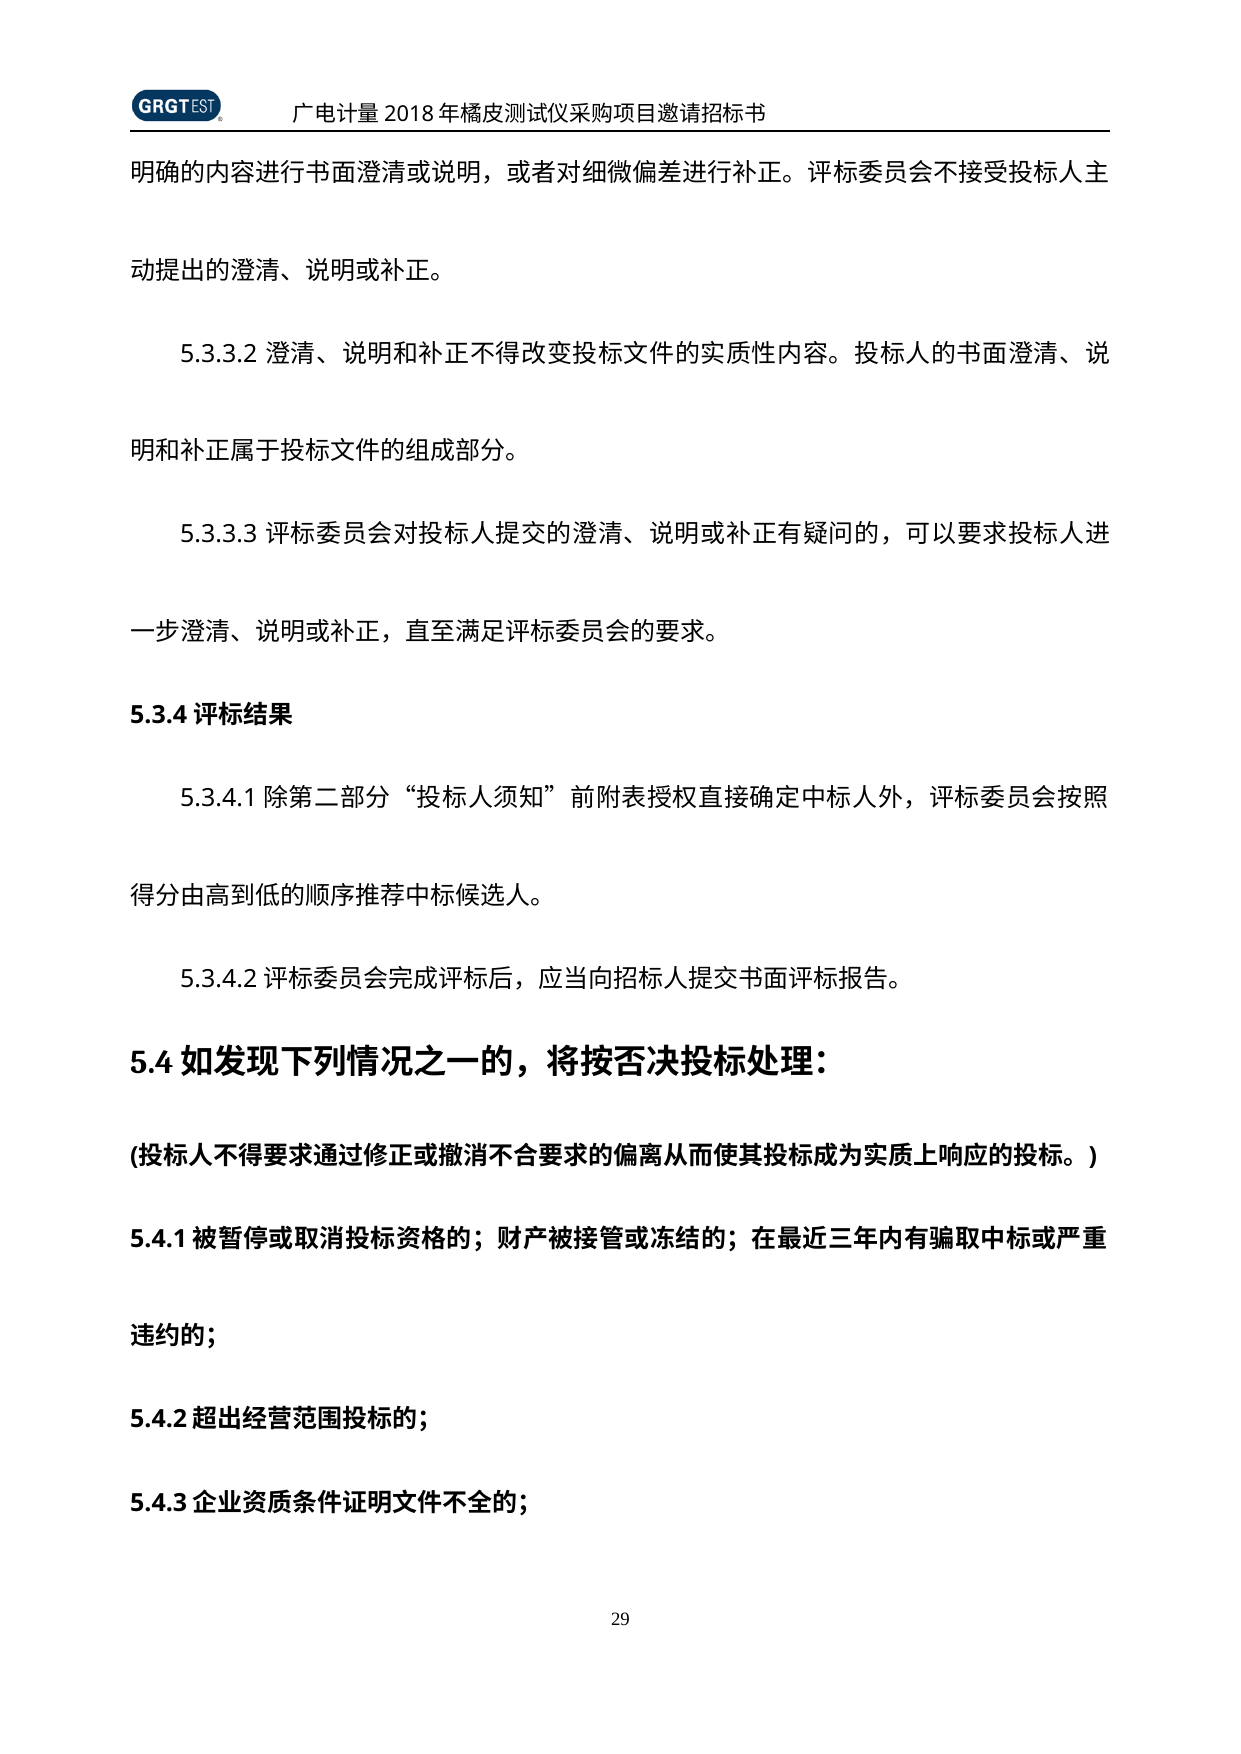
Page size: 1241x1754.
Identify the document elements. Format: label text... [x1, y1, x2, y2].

text 5.3.3.3 评标委员会对投标人提交的澄清、说明或补正有疑问的，可以要求投标人进一步澄清、说明或补正，直至满足评标委员会的要求。 [130, 499, 1110, 662]
text 5.4.1被暂停或取消投标资格的；财产被接管或冻结的；在最近三年内有骗取中标或严重违约的； [130, 1204, 1110, 1366]
text (投标人不得要求通过修正或撤消不合要求的偏离从而使其投标成为实质上响应的投标。) [130, 1121, 1110, 1186]
text 5.4.3企业资质条件证明文件不全的； [130, 1468, 1110, 1533]
text 5.4.2超出经营范围投标的； [130, 1384, 1110, 1449]
text 5.3.4 评标结果 [130, 680, 1110, 745]
text 5.3.4.1除第二部分“投标人须知”前附表授权直接确定中标人外，评标委员会按照得分由高到低的顺序推荐中标候选人。 [130, 763, 1110, 926]
subtitle 5.4如发现下列情况之一的，将按否决投标处理： [130, 1027, 1110, 1092]
picture [129, 88, 224, 122]
text 5.3.3.2 澄清、说明和补正不得改变投标文件的实质性内容。投标人的书面澄清、说明和补正属于投标文件的组成部分。 [130, 319, 1110, 481]
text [130, 138, 1110, 301]
text 5.3.4.2 评标委员会完成评标后，应当向招标人提交书面评标报告。 [130, 944, 1110, 1009]
